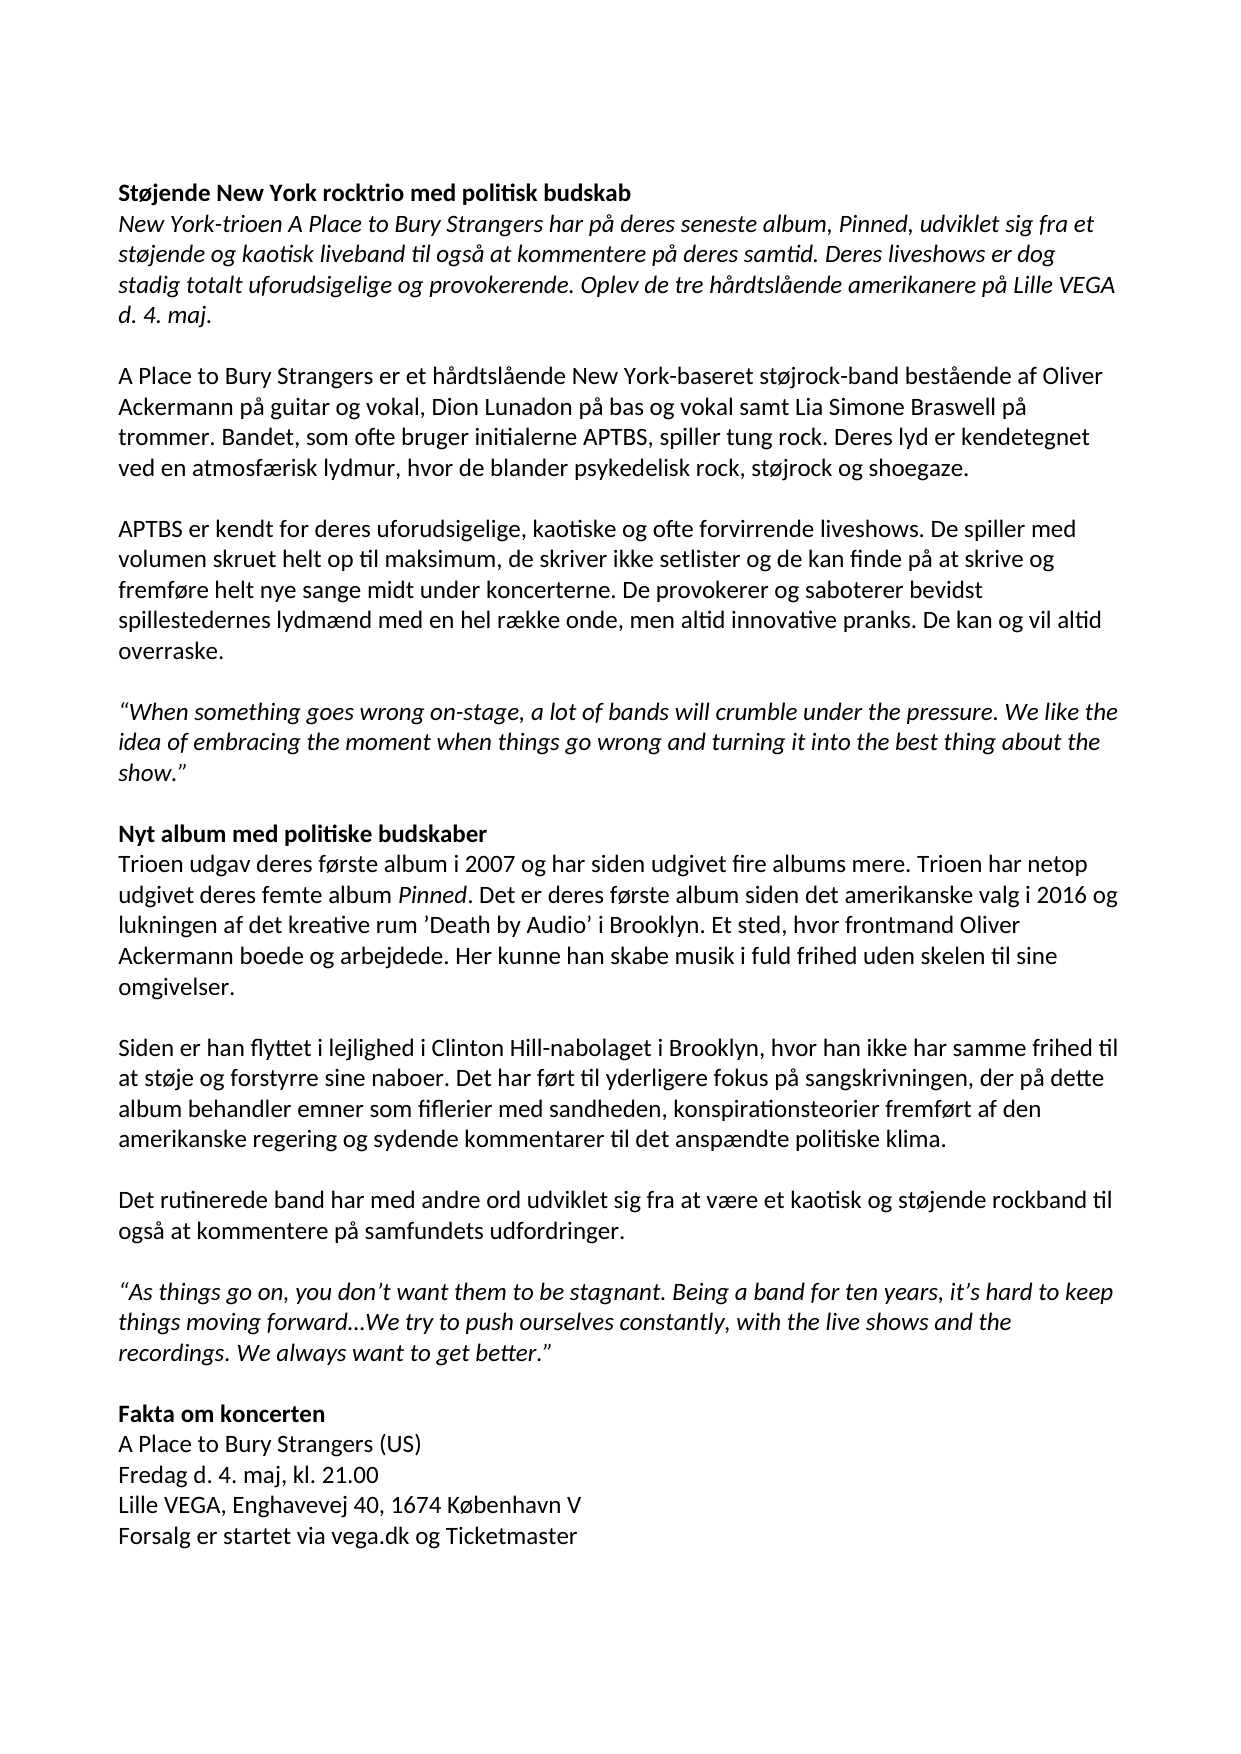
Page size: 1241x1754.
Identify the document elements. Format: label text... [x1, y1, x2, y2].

text Trioen udgav deres første album i 2007 og har siden udgivet fire albums mere. Trioen har netop udgivet deres femte album Pinned. Det er deres første album siden det amerikanske valg i 2016 og lukningen af det kreative rum ’Death by Audio’ i Brooklyn. Et sted, hvor frontmand Oliver Ackermann boede og arbejdede. Her kunne han skabe musik i fuld frihed uden skelen til sine omgivelser. [118, 849, 1122, 1001]
text Fredag d. 4. maj, kl. 21.00 [118, 1459, 1122, 1489]
text Fakta om koncerten [118, 1398, 1122, 1428]
text Det rutinerede band har med andre ord udviklet sig fra at være et kaotisk og støjende rockband til også at kommentere på samfundets udfordringer. [118, 1184, 1122, 1245]
text A Place to Bury Strangers (US) [118, 1428, 1122, 1459]
text APTBS er kendt for deres uforudsigelige, kaotiske og ofte forvirrende liveshows. De spiller med volumen skruet helt op til maksimum, de skriver ikke setlister og de kan finde på at skrive og fremføre helt nye sange midt under koncerterne. De provokerer og saboterer bevidst spillestedernes lydmænd med en hel række onde, men altid innovative pranks. De kan og vil altid overraske. [118, 513, 1122, 666]
text “When something goes wrong on-stage, a lot of bands will crumble under the pressure. We like the idea of embracing the moment when things go wrong and turning it into the best thing about the show.” [118, 696, 1122, 788]
text Lille VEGA, Enghavevej 40, 1674 København V [118, 1489, 1122, 1520]
text New York-trioen A Place to Bury Strangers har på deres seneste album, Pinned, udviklet sig fra et støjende og kaotisk liveband til også at kommentere på deres samtid. Deres liveshows er dog stadig totalt uforudsigelige og provokerende. Oplev de tre hårdtslående amerikanere på Lille VEGA d. 4. maj. [118, 208, 1122, 330]
text Nyt album med politiske budskaber [118, 818, 1122, 849]
text “As things go on, you don’t want them to be stagnant. Being a band for ten years, it’s hard to keep things moving forward…We try to push ourselves constantly, with the live shows and the recordings. We always want to get better.” [118, 1276, 1122, 1367]
text Forsalg er startet via vega.dk og Ticketmaster [118, 1520, 1122, 1551]
text Støjende New York rocktrio med politisk budskab [118, 177, 1122, 208]
text A Place to Bury Strangers er et hårdtslående New York-baseret støjrock-band bestående af Oliver Ackermann på guitar og vokal, Dion Lunadon på bas og vokal samt Lia Simone Braswell på trommer. Bandet, som ofte bruger initialerne APTBS, spiller tung rock. Deres lyd er kendetegnet ved en atmosfærisk lydmur, hvor de blander psykedelisk rock, støjrock og shoegaze. [118, 360, 1122, 482]
text Siden er han flyttet i lejlighed i Clinton Hill-nabolaget i Brooklyn, hvor han ikke har samme frihed til at støje og forstyrre sine naboer. Det har ført til yderligere fokus på sangskrivningen, der på dette album behandler emner som fiflerier med sandheden, konspirationsteorier fremført af den amerikanske regering og sydende kommentarer til det anspændte politiske klima. [118, 1032, 1122, 1154]
